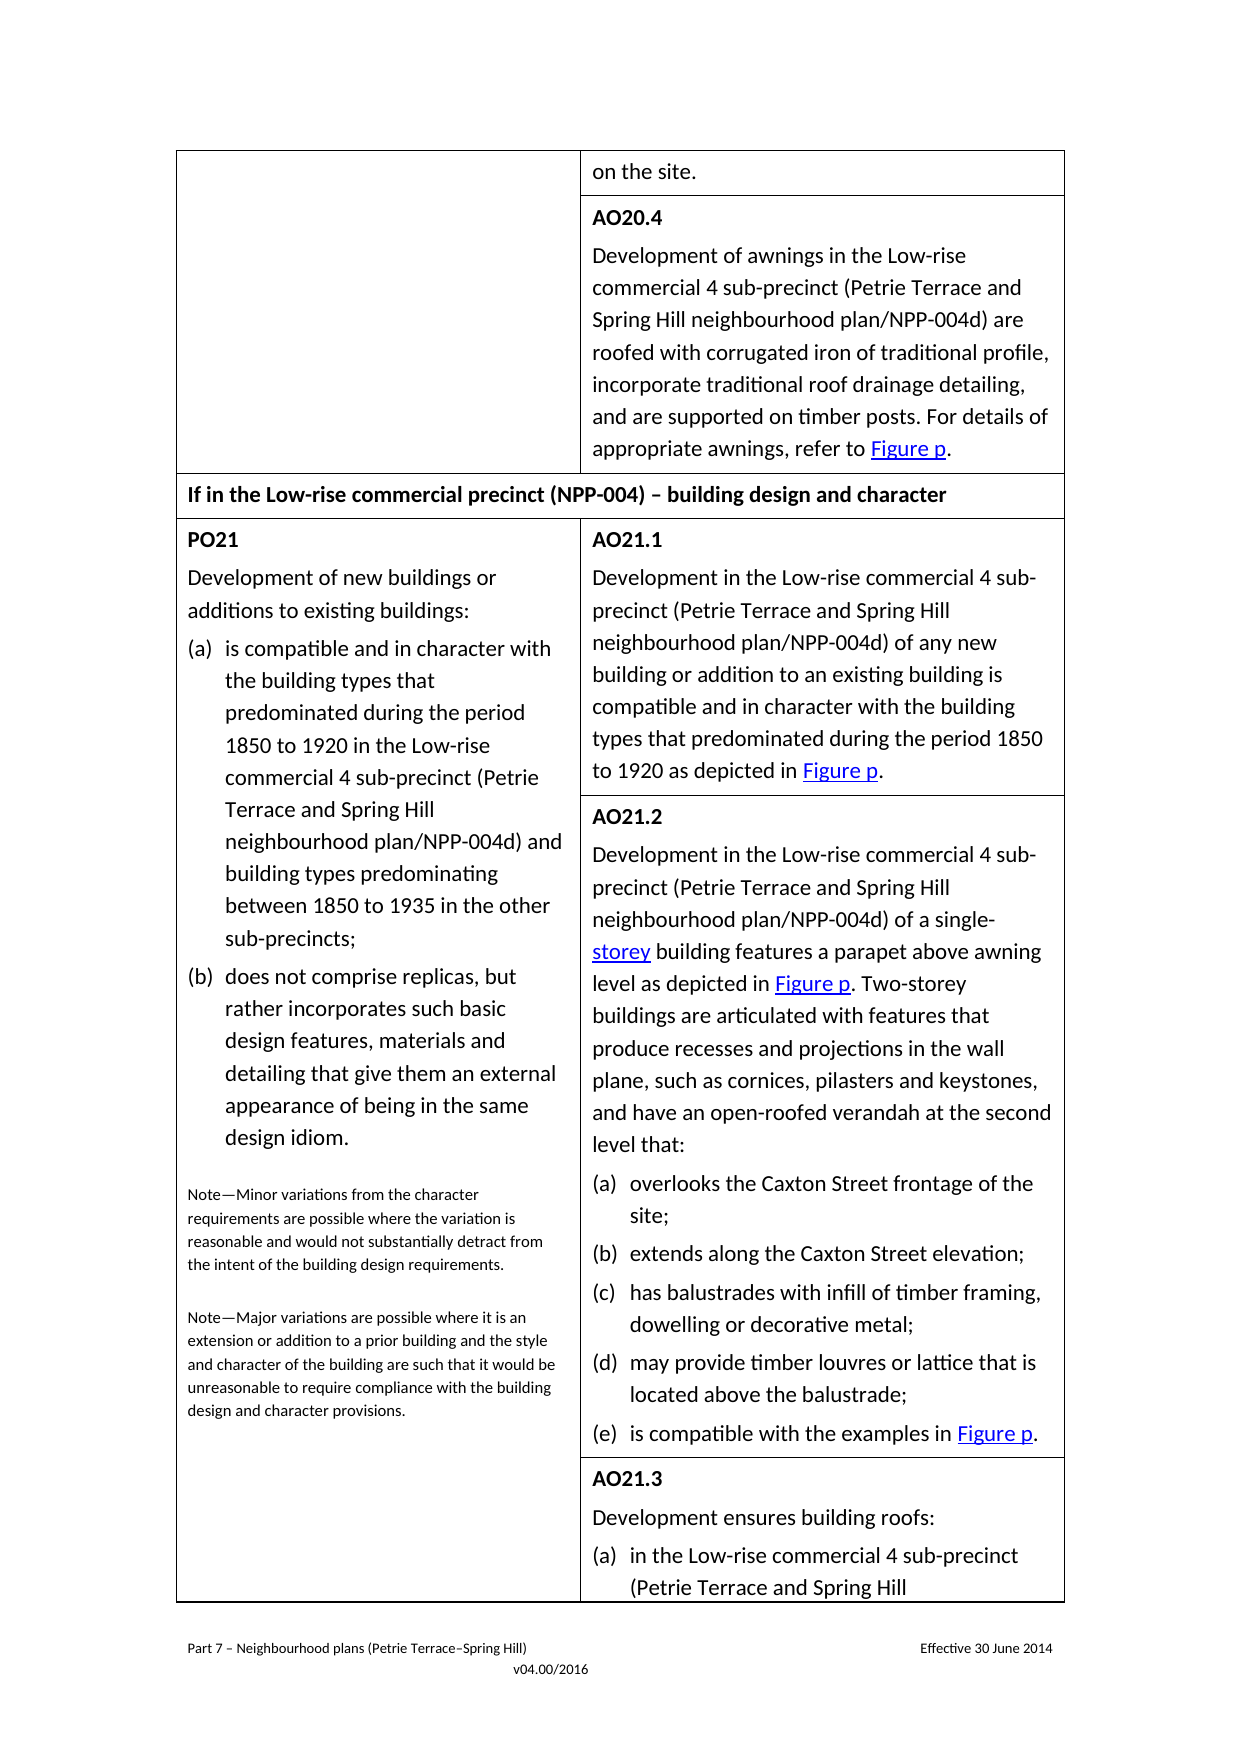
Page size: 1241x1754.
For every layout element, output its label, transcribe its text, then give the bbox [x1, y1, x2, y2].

table_cell PO21 Development of new buildings or additions to existing buildings: is compatible and in character with the building types that predominated during the period 1850 to 1920 in the Low-rise commercial 4 sub-precinct (Petrie Terrace and Spring Hill neighbourhood plan/NPP-004d) and building types predominating between 1850 to 1935 in the other sub-precincts; does not comprise replicas, but rather incorporates such basic design features, materials and detailing that give them an external appearance of being in the same design idiom. Note—Minor variations from the character requirements are possible where the variation is reasonable and would not substantially detract from the intent of the building design requirements. Note—Major variations are possible where it is an extension or addition to a prior building and the style and character of the building are such that it would be unreasonable to require compliance with the building design and character provisions. [177, 519, 580, 1601]
table_cell If in the Low-rise commercial precinct (NPP-004) – building design and character [177, 474, 1064, 518]
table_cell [581, 151, 1064, 195]
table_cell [581, 1458, 1064, 1601]
table_cell AO20.4 Development of awnings in the Low-rise commercial 4 sub-precinct (Petrie Terrace and Spring Hill neighbourhood plan/NPP-004d) are roofed with corrugated iron of traditional profile, incorporate traditional roof drainage detailing, and are supported on timber posts. For details of appropriate awnings, refer to Figure p. [581, 196, 1064, 472]
table_cell AO21.2 Development in the Low-rise commercial 4 sub-precinct (Petrie Terrace and Spring Hill neighbourhood plan/NPP-004d) of a single-storey building features a parapet above awning level as depicted in Figure p. Two-storey buildings are articulated with features that produce recesses and projections in the wall plane, such as cornices, pilasters and keystones, and have an open-roofed verandah at the second level that: overlooks the frontage of the site; extends along the elevation; has balustrades with infill of timber framing, dowelling or decorative metal; may provide timber louvres or lattice that is located above the balustrade; is compatible with the examples in Figure p. [581, 796, 1064, 1457]
table_cell AO21.1 Development in the Low-rise commercial 4 sub-precinct (Petrie Terrace and Spring Hill neighbourhood plan/NPP-004d) of any new building or addition to an existing building is compatible and in character with the building types that predominated during the period 1850 to 1920 as depicted in Figure p. [581, 519, 1064, 795]
